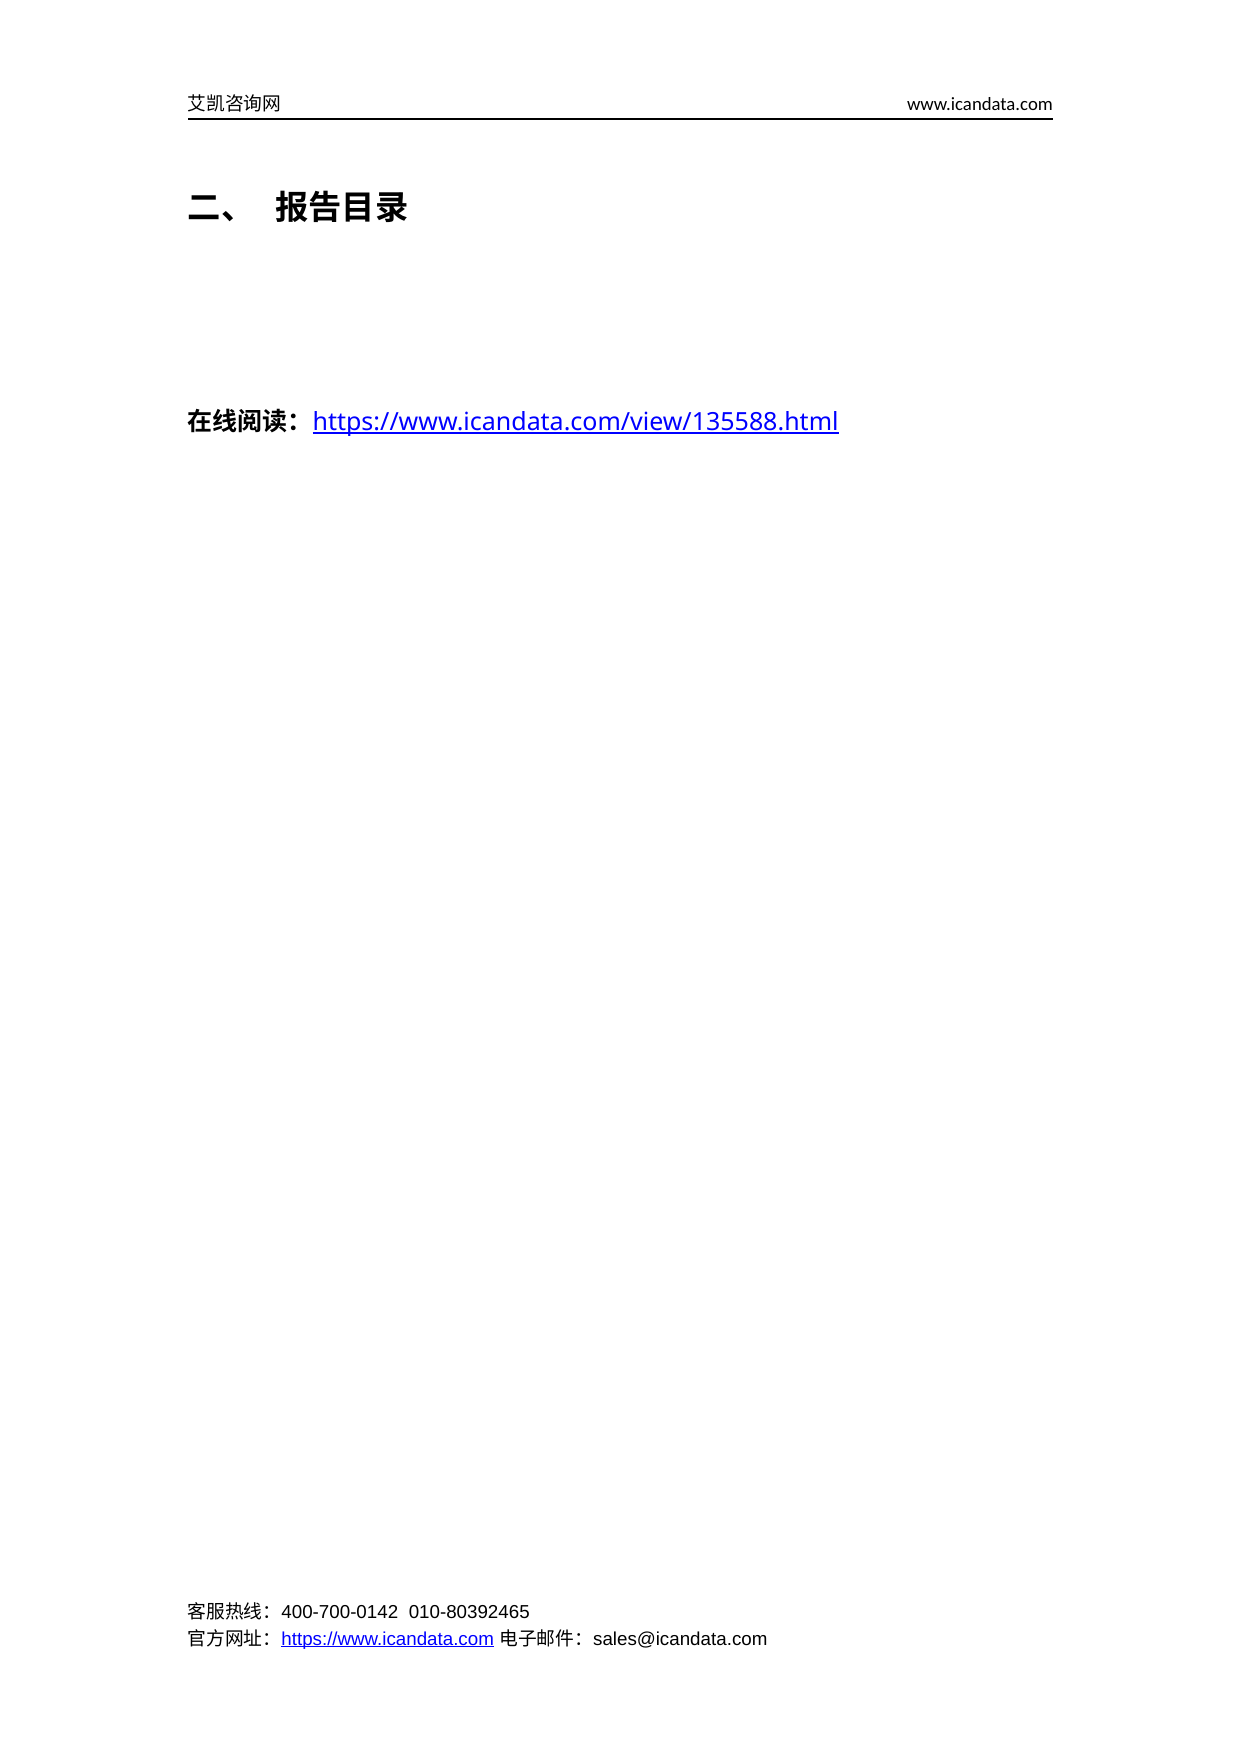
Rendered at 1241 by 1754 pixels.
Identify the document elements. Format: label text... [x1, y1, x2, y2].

text 在线阅读：https://www.icandata.com/view/135588.html [187, 387, 1053, 452]
subtitle 报告目录 [187, 172, 1053, 237]
